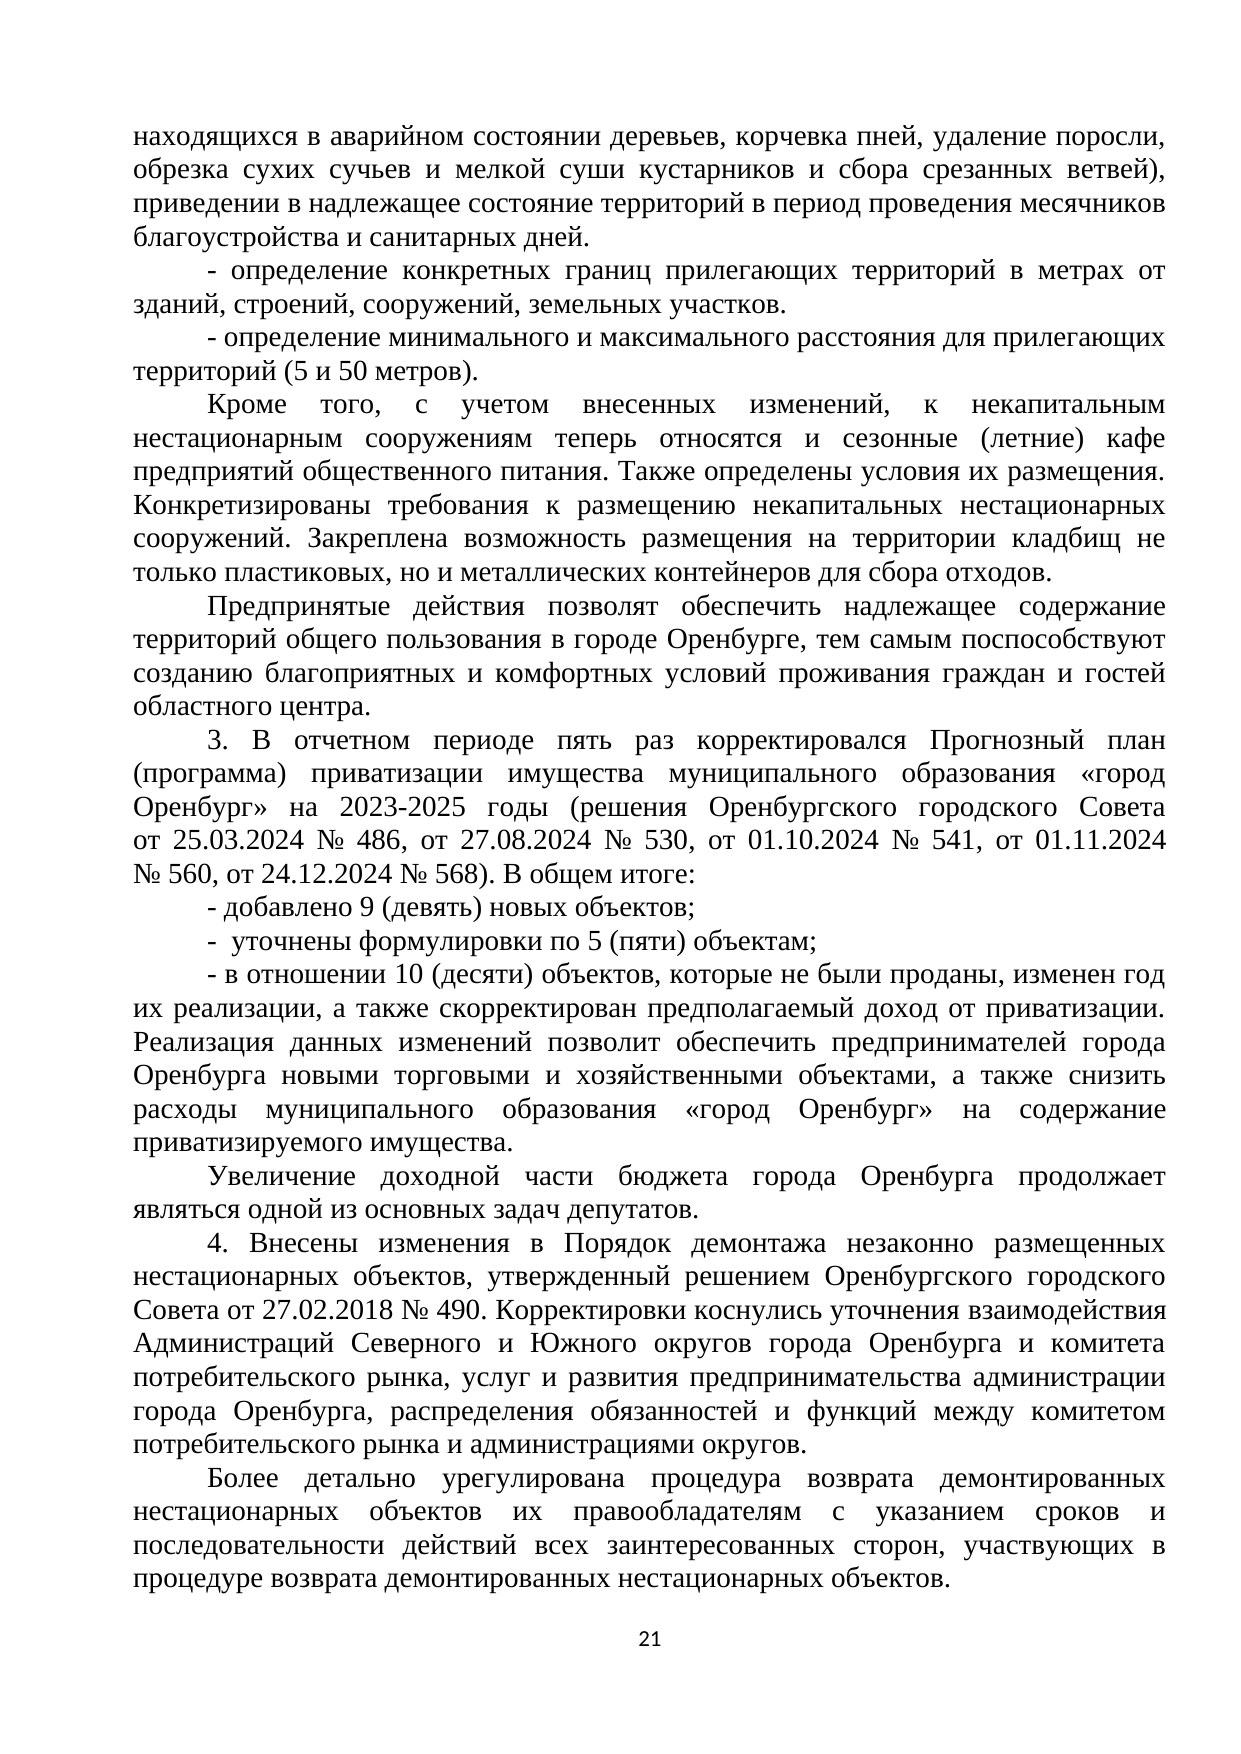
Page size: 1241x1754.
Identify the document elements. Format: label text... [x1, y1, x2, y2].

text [133, 118, 1167, 252]
text - уточнены формулировки по 5 (пяти) объектам; [133, 923, 1167, 957]
text - в отношении 10 (десяти) объектов, которые не были проданы, изменен год их реализации, а также скорректирован предполагаемый доход от приватизации. Реализация данных изменений позволит обеспечить предпринимателей города Оренбурга новыми торговыми и хозяйственными объектами, а также снизить расходы муниципального образования «город Оренбург» на содержание приватизируемого имущества. [133, 957, 1167, 1158]
text Увеличение доходной части бюджета города Оренбурга продолжает являться одной из основных задач депутатов. [133, 1158, 1167, 1225]
text Предпринятые действия позволят обеспечить надлежащее содержание территорий общего пользования в городе Оренбурге, тем самым поспособствуют созданию благоприятных и комфортных условий проживания граждан и гостей областного центра. [133, 588, 1167, 722]
text Более детально урегулирована процедура возврата демонтированных нестационарных объектов их правообладателям с указанием сроков и последовательности действий всех заинтересованных сторон, участвующих в процедуре возврата демонтированных нестационарных объектов. [133, 1460, 1167, 1594]
text - определение конкретных границ прилегающих территорий в метрах от зданий, строений, сооружений, земельных участков. [133, 252, 1167, 319]
text - определение минимального и максимального расстояния для прилегающих территорий (5 и 50 метров). [133, 319, 1167, 386]
text - добавлено 9 (девять) новых объектов; [133, 889, 1167, 923]
text 4. Внесены изменения в Порядок демонтажа незаконно размещенных нестационарных объектов, утвержденный решением Оренбургского городского Совета от 27.02.2018 № 490. Корректировки коснулись уточнения взаимодействия Администраций Северного и Южного округов города Оренбурга и комитета потребительского рынка, услуг и развития предпринимательства администрации города Оренбурга, распределения обязанностей и функций между комитетом потребительского рынка и администрациями округов. [133, 1225, 1167, 1460]
text Кроме того, с учетом внесенных изменений, к некапитальным нестационарным сооружениям теперь относятся и сезонные (летние) кафе предприятий общественного питания. Также определены условия их размещения. Конкретизированы требования к размещению некапитальных нестационарных сооружений. Закреплена возможность размещения на территории кладбищ не только пластиковых, но и металлических контейнеров для сбора отходов. [133, 386, 1167, 588]
text 3. В отчетном периоде пять раз корректировался Прогнозный план (программа) приватизации имущества муниципального образования «город Оренбург» на 2023-2025 годы (решения Оренбургского городского Совета от 25.03.2024 № 486, от 27.08.2024 № 530, от 01.10.2024 № 541, от 01.11.2024 № 560, от 24.12.2024 № 568). В общем итоге: [133, 722, 1167, 889]
